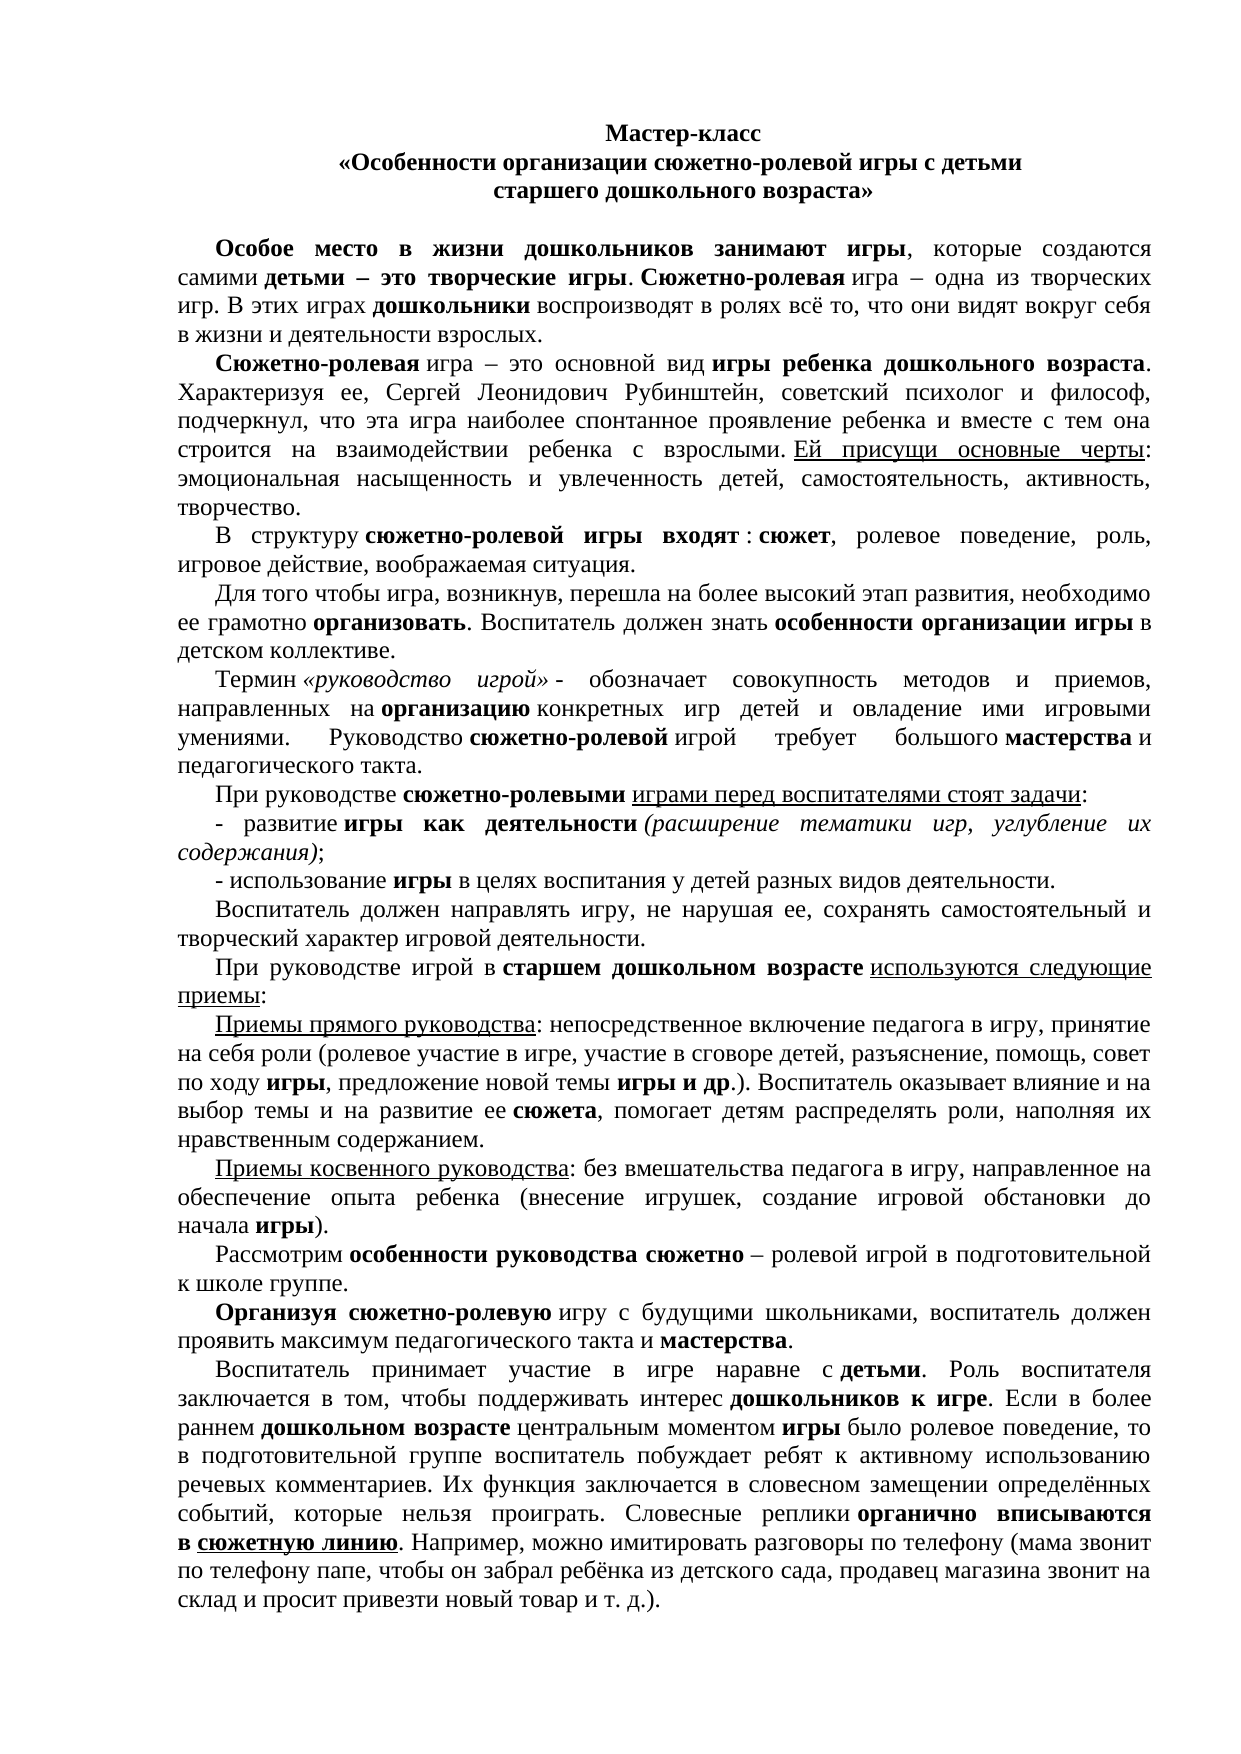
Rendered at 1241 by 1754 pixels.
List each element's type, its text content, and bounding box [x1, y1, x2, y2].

text Приемы прямого руководства: непосредственное включение педагога в игру, принятие на себя роли (ролевое участие в игре, участие в сговоре детей, разъяснение, помощь, совет по ходу игры, предложение новой темы игры и др.). Воспитатель оказывает влияние и на выбор темы и на развитие ее сюжета, помогает детям распределять роли, наполняя их нравственным содержанием. [177, 1009, 1152, 1153]
text Организуя сюжетно-ролевую игру с будущими школьниками, воспитатель должен проявить максимум педагогического такта и мастерства. [177, 1297, 1152, 1354]
text - развитие игры как деятельности (расширение тематики игр, углубление их содержания); [177, 808, 1152, 866]
text Приемы косвенного руководства: без вмешательства педагога в игру, направленное на обеспечение опыта ребенка (внесение игрушек, создание игровой обстановки до начала игры). [177, 1153, 1152, 1239]
text В структуру сюжетно-ролевой игры входят : сюжет, ролевое поведение, роль, игровое действие, воображаемая ситуация. [177, 521, 1152, 578]
text Рассмотрим особенности руководства сюжетно – ролевой игрой в подготовительной к школе группе. [177, 1239, 1152, 1297]
text Сюжетно-ролевая игра – это основной вид игры ребенка дошкольного возраста. Характеризуя ее, Сергей Леонидович Рубинштейн, советский психолог и философ, подчеркнул, что эта игра наиболее спонтанное проявление ребенка и вместе с тем она строится на взаимодействии ребенка с взрослыми. Ей присущи основные черты: эмоциональная насыщенность и увлеченность детей, самостоятельность, активность, творчество. [177, 348, 1152, 521]
text - использование игры в целях воспитания у детей разных видов деятельности. [177, 866, 1152, 894]
text «Особенности организации сюжетно-ролевой игры с детьми [177, 147, 1152, 176]
text Особое место в жизни дошкольников занимают игры, которые создаются самими детьми – это творческие игры. Сюжетно-ролевая игра – одна из творческих игр. В этих играх дошкольники воспроизводят в ролях всё то, что они видят вокруг себя в жизни и деятельности взрослых. [177, 233, 1152, 348]
text Мастер-класс [177, 118, 1152, 147]
text Для того чтобы игра, возникнув, перешла на более высокий этап развития, необходимо ее грамотно организовать. Воспитатель должен знать особенности организации игры в детском коллективе. [177, 578, 1152, 664]
text Воспитатель должен направлять игру, не нарушая ее, сохранять самостоятельный и творческий характер игровой деятельности. [177, 894, 1152, 952]
text При руководстве сюжетно-ролевыми играми перед воспитателями стоят задачи: [177, 779, 1152, 808]
text Термин «руководство игрой» - обозначает совокупность методов и приемов, направленных на организацию конкретных игр детей и овладение ими игровыми умениями. Руководство сюжетно-ролевой игрой требует большого мастерства и педагогического такта. [177, 664, 1152, 779]
text старшего дошкольного возраста» [177, 176, 1152, 204]
text При руководстве игрой в старшем дошкольном возрасте используются следующие приемы: [177, 952, 1152, 1009]
text Воспитатель принимает участие в игре наравне с детьми. Роль воспитателя заключается в том, чтобы поддерживать интерес дошкольников к игре. Если в более раннем дошкольном возрасте центральным моментом игры было ролевое поведение, то в подготовительной группе воспитатель побуждает ребят к активному использованию речевых комментариев. Их функция заключается в словесном замещении определённых событий, которые нельзя проиграть. Словесные реплики органично вписываются в сюжетную линию. Например, можно имитировать разговоры по телефону (мама звонит по телефону папе, чтобы он забрал ребёнка из детского сада, продавец магазина звонит на склад и просит привезти новый товар и т. д.). [177, 1354, 1152, 1613]
